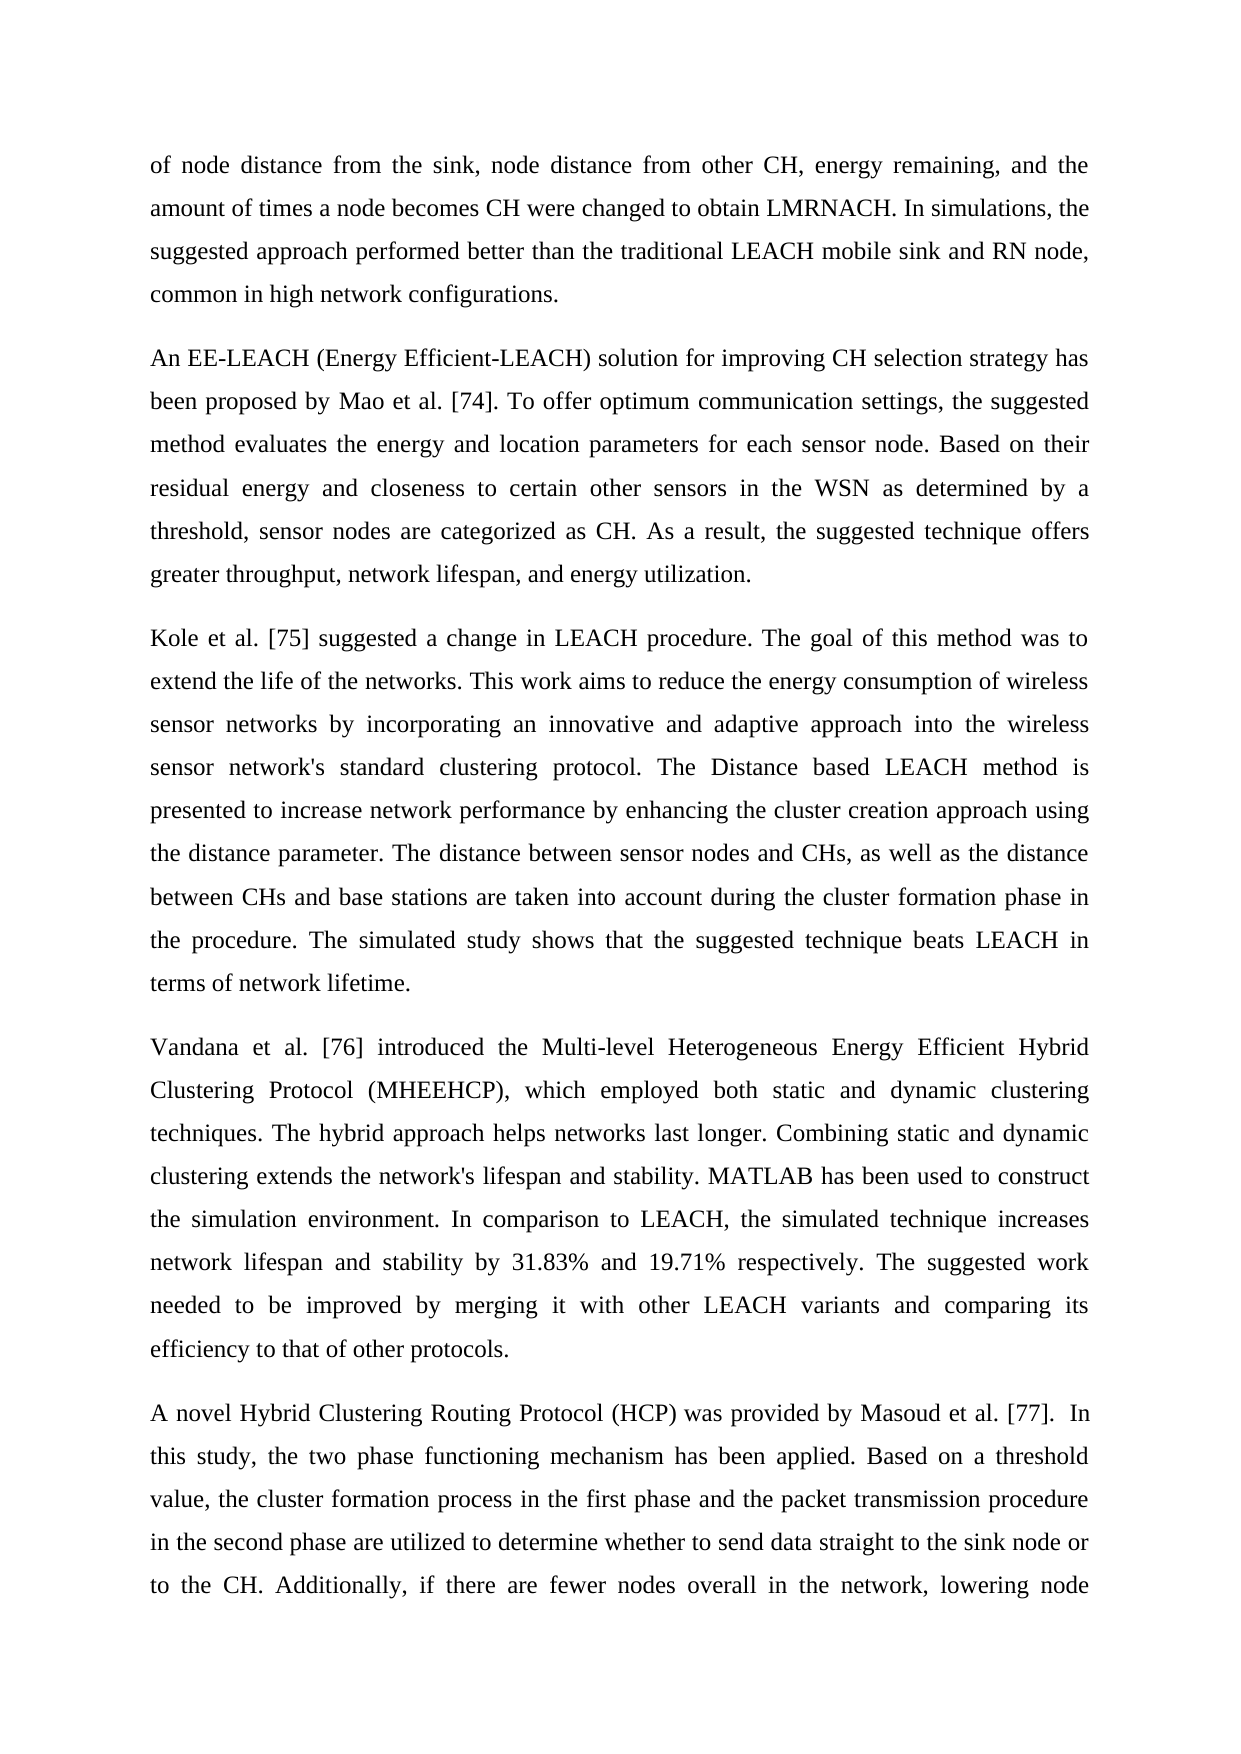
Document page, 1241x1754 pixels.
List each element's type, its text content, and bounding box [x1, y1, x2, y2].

text Kole et al. [75] suggested a change in LEACH procedure. The goal of this method was to extend the life of the networks. This work aims to reduce the energy consumption of wireless sensor networks by incorporating an innovative and adaptive approach into the wireless sensor network's standard clustering protocol. The Distance based LEACH method is presented to increase network performance by enhancing the cluster creation approach using the distance parameter. The distance between sensor nodes and CHs, as well as the distance between CHs and base stations are taken into account during the cluster formation phase in the procedure. The simulated study shows that the suggested technique beats LEACH in terms of network lifetime. [150, 623, 1090, 997]
text Vandana et al. [76] introduced the Multi-level Heterogeneous Energy Efficient Hybrid Clustering Protocol (MHEEHCP), which employed both static and dynamic clustering techniques. The hybrid approach helps networks last longer. Combining static and dynamic clustering extends the network's lifespan and stability. MATLAB has been used to construct the simulation environment. In comparison to LEACH, the simulated technique increases network lifespan and stability by 31.83% and 19.71% respectively. The suggested work needed to be improved by merging it with other LEACH variants and comparing its efficiency to that of other protocols. [150, 1032, 1090, 1362]
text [150, 150, 1090, 308]
text An EE-LEACH (Energy Efficient-LEACH) solution for improving CH selection strategy has been proposed by Mao et al. [74]. To offer optimum communication settings, the suggested method evaluates the energy and location parameters for each sensor node. Based on their residual energy and closeness to certain other sensors in the WSN as determined by a threshold, sensor nodes are categorized as CH. As a result, the suggested technique offers greater throughput, network lifespan, and energy utilization. [150, 343, 1090, 588]
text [150, 1398, 1090, 1599]
